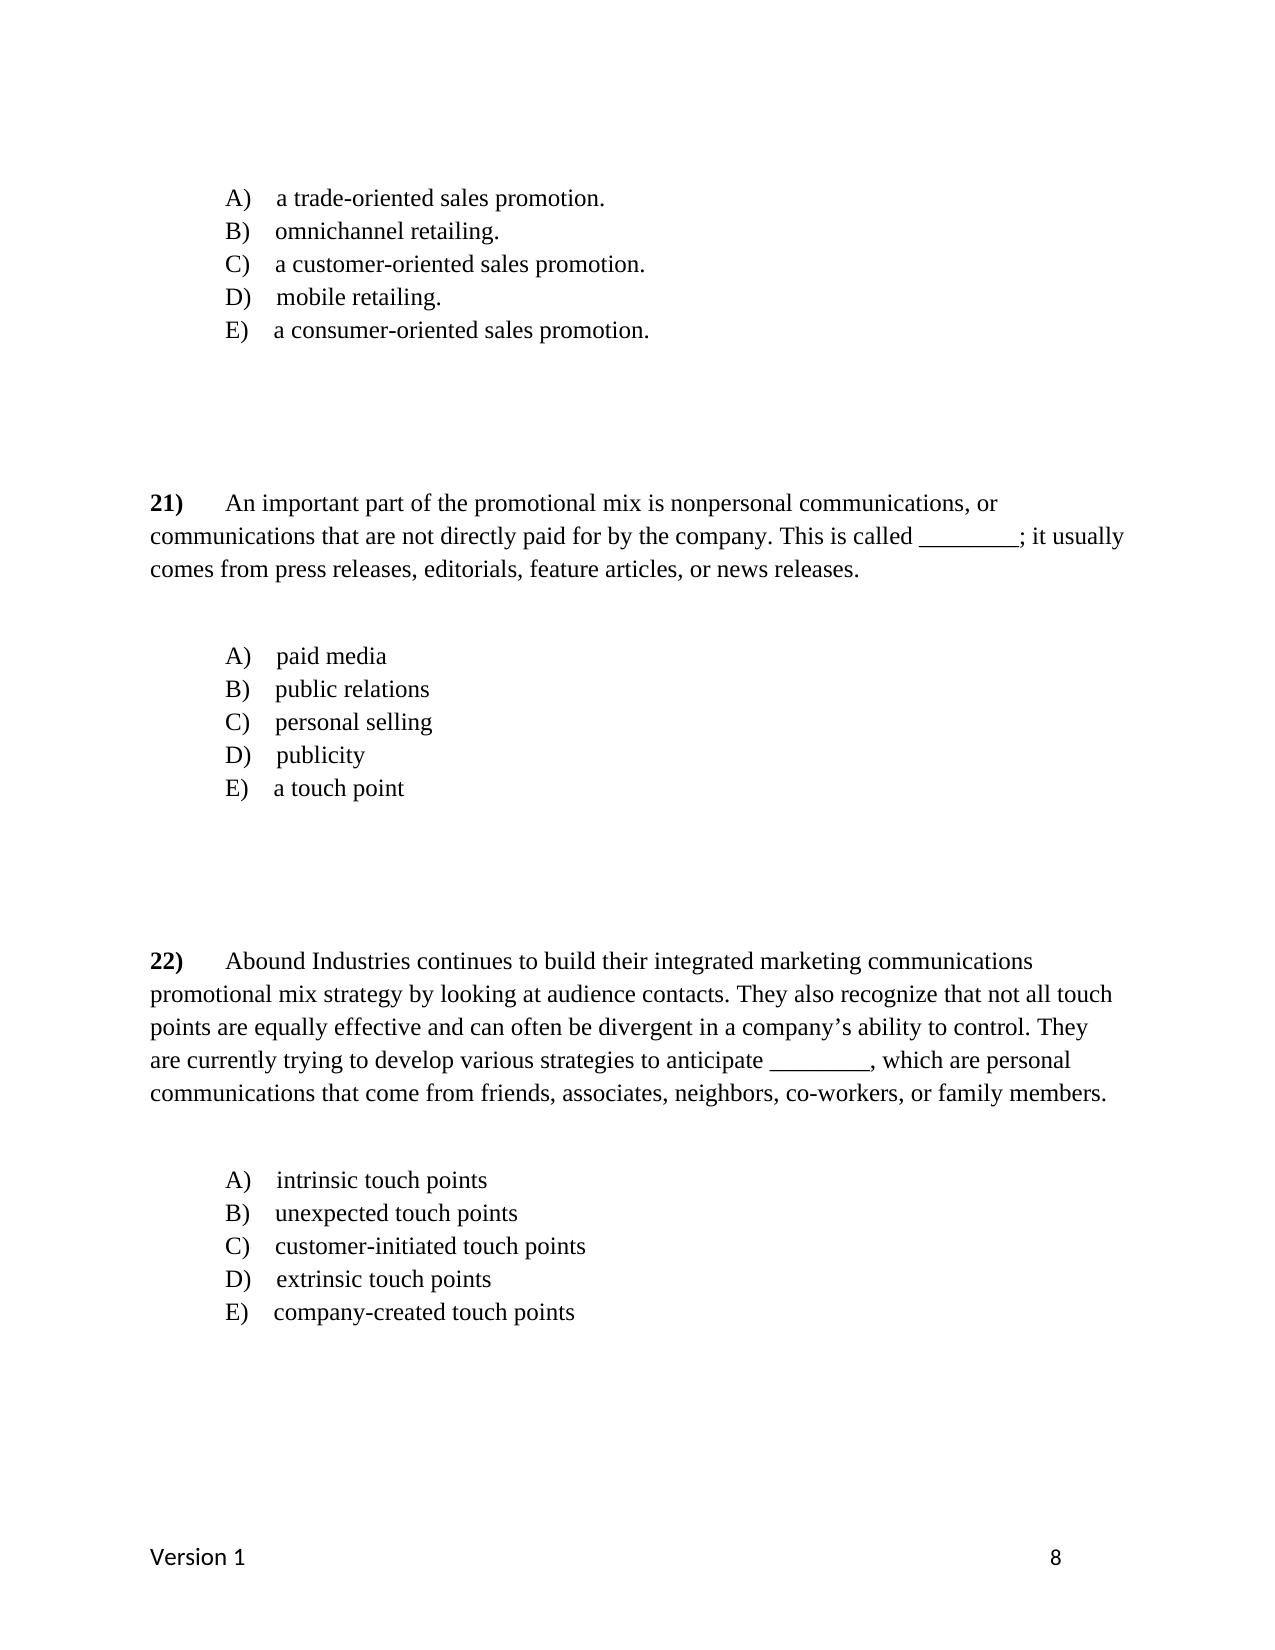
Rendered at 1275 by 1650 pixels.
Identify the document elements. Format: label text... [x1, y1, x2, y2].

text 21) An important part of the promotional mix is nonpersonal communications, or communications that are not directly paid for by the company. This is called ________; it usually comes from press releases, editorials, feature articles, or news releases. [150, 488, 1125, 583]
text A) intrinsic touch points B) unexpected touch points C) customer-initiated touch points D) extrinsic touch points E) company-created touch points [150, 1132, 1125, 1358]
text 22) Abound Industries continues to build their integrated marketing communications promotional mix strategy by looking at audience contacts. They also recognize that not all touch points are equally effective and can often be divergent in a company’s ability to control. They are currently trying to develop various strategies to anticipate ________, which are personal communications that come from friends, associates, neighbors, co-workers, or family members. [150, 946, 1125, 1107]
text A) paid media B) public relations C) personal selling D) publicity E) a touch point [150, 608, 1125, 835]
text A) a trade-oriented sales promotion. B) omnichannel retailing. C) a customer-oriented sales promotion. D) mobile retailing. E) a consumer-oriented sales promotion. [150, 150, 1125, 377]
